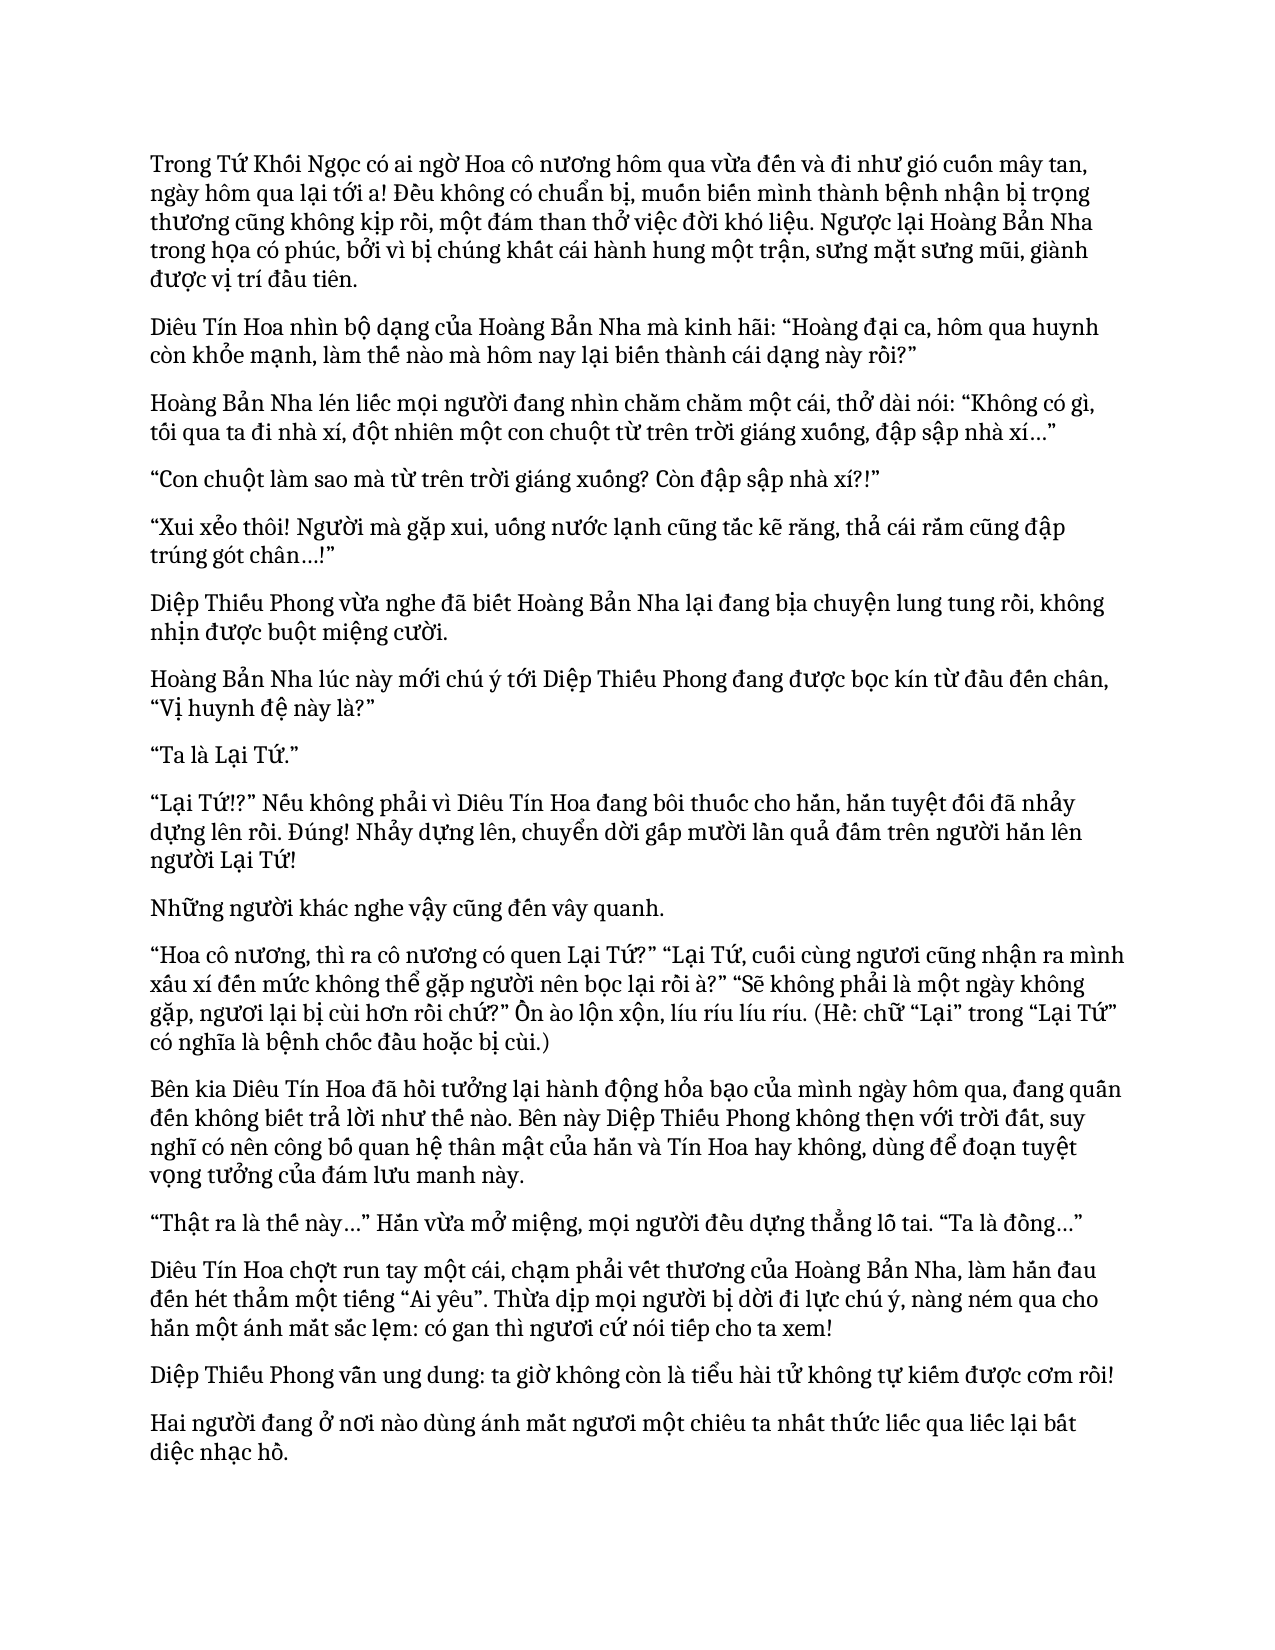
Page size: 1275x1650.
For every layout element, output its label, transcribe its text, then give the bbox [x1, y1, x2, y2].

text “Lại Tứ!?” Nếu không phải vì Diêu Tín Hoa đang bôi thuốc cho hắn, hắn tuyệt đối đã nhảy dựng lên rồi. Đúng! Nhảy dựng lên, chuyển dời gấp mười lần quả đấm trên người hắn lên người Lại Tứ! [150, 789, 1125, 875]
text Những người khác nghe vậy cũng đến vây quanh. [150, 894, 1125, 922]
text “Con chuột làm sao mà từ trên trời giáng xuống? Còn đập sập nhà xí?!” [150, 465, 1125, 494]
text “Thật ra là thế này…” Hắn vừa mở miệng, mọi người đều dựng thẳng lỗ tai. “Ta là đồng…” [150, 1209, 1125, 1237]
text Diệp Thiếu Phong vừa nghe đã biết Hoàng Bản Nha lại đang bịa chuyện lung tung rồi, không nhịn được buột miệng cười. [150, 589, 1125, 646]
text Diêu Tín Hoa nhìn bộ dạng của Hoàng Bản Nha mà kinh hãi: “Hoàng đại ca, hôm qua huynh còn khỏe mạnh, làm thế nào mà hôm nay lại biến thành cái dạng này rồi?” [150, 312, 1125, 370]
text Hai người đang ở nơi nào dùng ánh mắt ngươi một chiêu ta nhất thức liếc qua liếc lại bất diệc nhạc hồ. [150, 1409, 1125, 1466]
text Diệp Thiếu Phong vẫn ung dung: ta giờ không còn là tiểu hài tử không tự kiếm được cơm rồi! [150, 1361, 1125, 1390]
text Bên kia Diêu Tín Hoa đã hồi tưởng lại hành động hỏa bạo của mình ngày hôm qua, đang quẫn đến không biết trả lời như thế nào. Bên này Diệp Thiếu Phong không thẹn với trời đất, suy nghĩ có nên công bố quan hệ thân mật của hắn và Tín Hoa hay không, dùng để đoạn tuyệt vọng tưởng của đám lưu manh này. [150, 1075, 1125, 1190]
text Trong Tứ Khối Ngọc có ai ngờ Hoa cô nương hôm qua vừa đến và đi như gió cuốn mây tan, ngày hôm qua lại tới a! Đều không có chuẩn bị, muốn biến mình thành bệnh nhận bị trọng thương cũng không kịp rồi, một đám than thở việc đời khó liệu. Ngược lại Hoàng Bản Nha trong họa có phúc, bởi vì bị chúng khất cái hành hung một trận, sưng mặt sưng mũi, giành được vị trí đầu tiên. [150, 150, 1125, 294]
text “Xui xẻo thôi! Người mà gặp xui, uống nước lạnh cũng tắc kẽ răng, thả cái rắm cũng đập trúng gót chân…!” [150, 512, 1125, 570]
text Hoàng Bản Nha lúc này mới chú ý tới Diệp Thiếu Phong đang được bọc kín từ đầu đến chân, “Vị huynh đệ này là?” [150, 665, 1125, 722]
text “Ta là Lại Tứ.” [150, 741, 1125, 770]
text Hoàng Bản Nha lén liếc mọi người đang nhìn chằm chằm một cái, thở dài nói: “Không có gì, tối qua ta đi nhà xí, đột nhiên một con chuột từ trên trời giáng xuống, đập sập nhà xí…” [150, 389, 1125, 446]
text “Hoa cô nương, thì ra cô nương có quen Lại Tứ?” “Lại Tứ, cuối cùng ngươi cũng nhận ra mình xấu xí đến mức không thể gặp người nên bọc lại rồi à?” “Sẽ không phải là một ngày không gặp, ngươi lại bị cùi hơn rồi chứ?” Ồn ào lộn xộn, líu ríu líu ríu. (Hề: chữ “Lại” trong “Lại Tứ” có nghĩa là bệnh chốc đầu hoặc bị cùi.) [150, 941, 1125, 1056]
text Diêu Tín Hoa chợt run tay một cái, chạm phải vết thương của Hoàng Bản Nha, làm hắn đau đến hét thảm một tiếng “Ai yêu”. Thừa dịp mọi người bị dời đi lực chú ý, nàng ném qua cho hắn một ánh mắt sắc lẹm: có gan thì ngươi cứ nói tiếp cho ta xem! [150, 1256, 1125, 1342]
